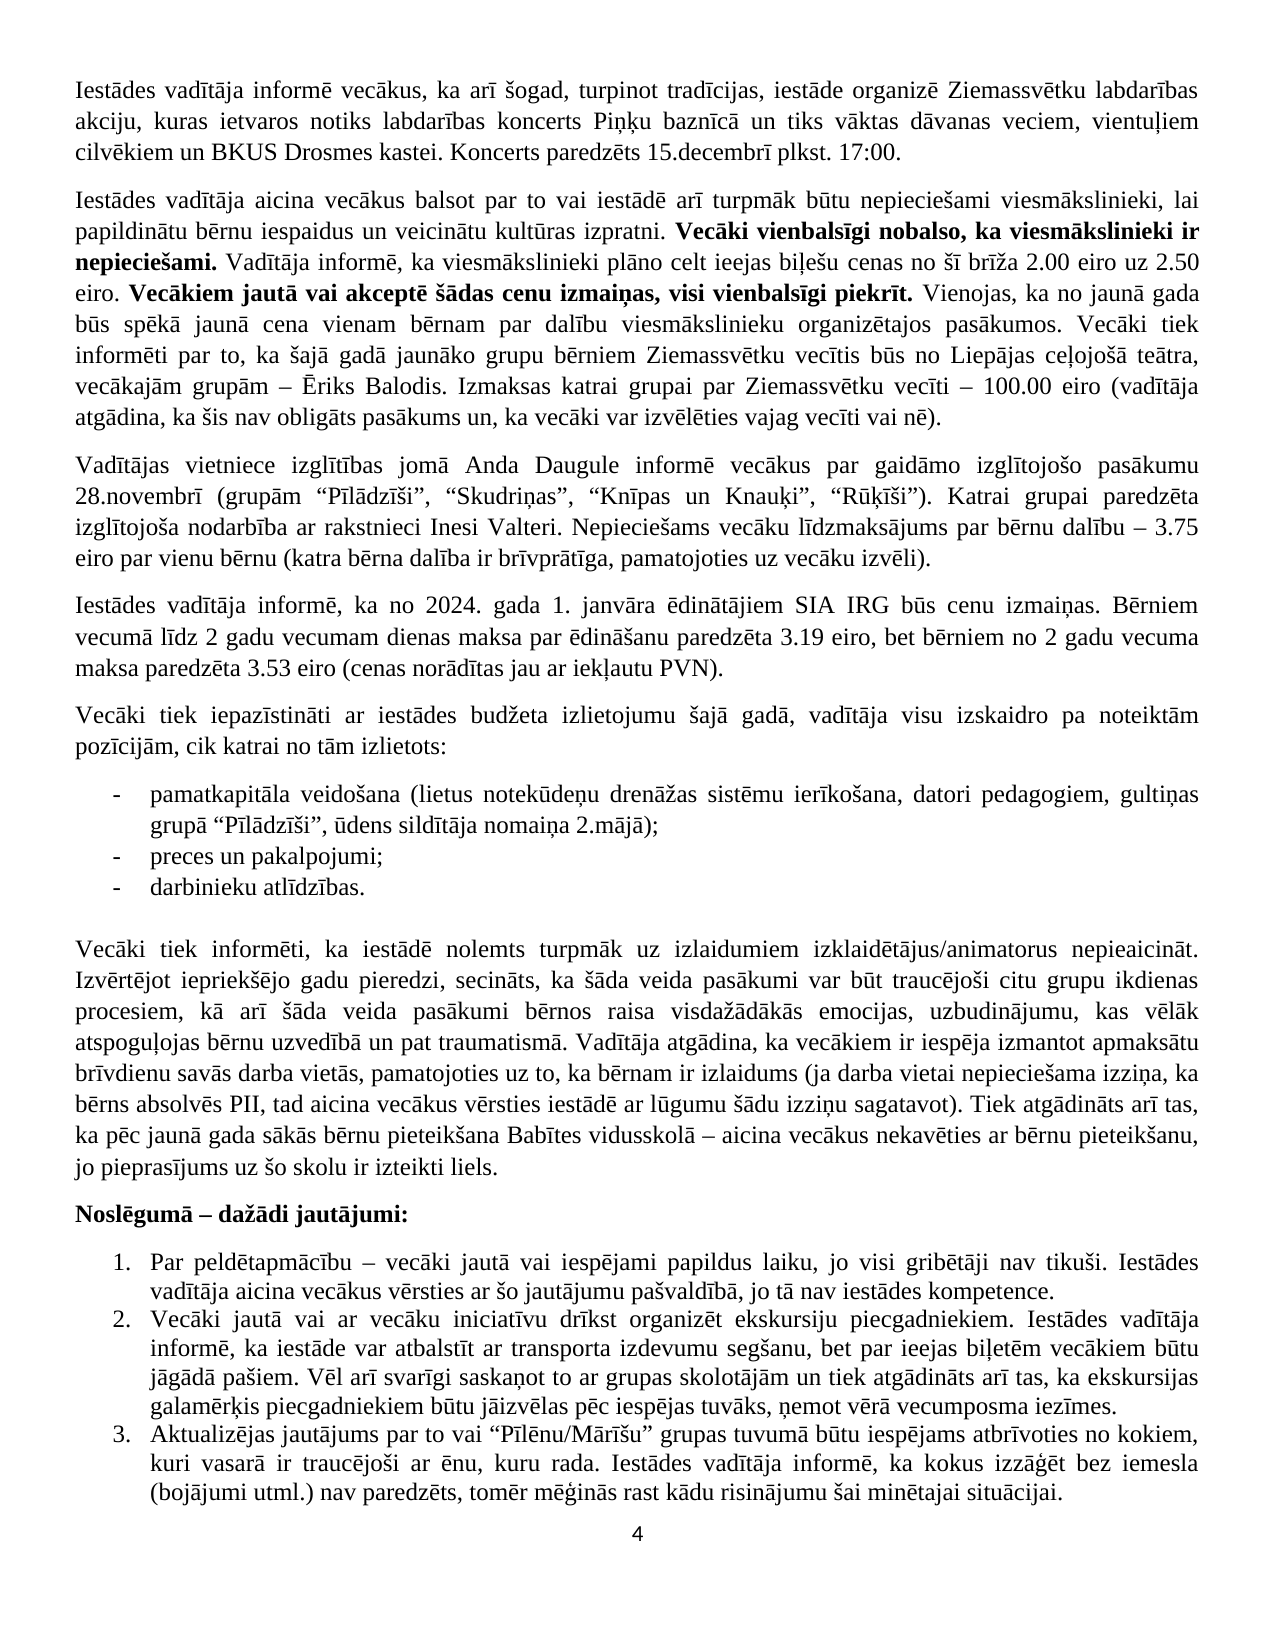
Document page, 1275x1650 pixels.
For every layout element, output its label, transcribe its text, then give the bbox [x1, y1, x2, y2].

list Vecāki jautā vai ar vecāku iniciatīvu drīkst organizēt ekskursiju piecgadniekiem. Iestādes vadītāja informē, ka iestāde var atbalstīt ar transporta izdevumu segšanu, bet par ieejas biļetēm vecākiem būtu jāgādā pašiem. Vēl arī svarīgi saskaņot to ar grupas skolotājām un tiek atgādināts arī tas, ka ekskursijas galamērķis piecgadniekiem būtu jāizvēlas pēc iespējas tuvāks, ņemot vērā vecumposma iezīmes. [112, 1304, 1200, 1419]
text Iestādes vadītāja informē vecākus, ka arī šogad, turpinot tradīcijas, iestāde organizē Ziemassvētku labdarības akciju, kuras ietvaros notiks labdarības koncerts Piņķu baznīcā un tiks vāktas dāvanas veciem, vientuļiem cilvēkiem un BKUS Drosmes kastei. Koncerts paredzēts 15.decembrī plkst. 17:00. [75, 75, 1200, 166]
text Vadītājas vietniece izglītības jomā Anda Daugule informē vecākus par gaidāmo izglītojošo pasākumu 28.novembrī (grupām “Pīlādzīši”, “Skudriņas”, “Knīpas un Knauķi”, “Rūķīši”). Katrai grupai paredzēta izglītojoša nodarbība ar rakstnieci Inesi Valteri. Nepieciešams vecāku līdzmaksājums par bērnu dalību – 3.75 eiro par vienu bērnu (katra bērna dalība ir brīvprātīga, pamatojoties uz vecāku izvēli). [75, 450, 1200, 572]
list darbinieku atlīdzības. [112, 872, 1200, 901]
text Noslēgumā – dažādi jautājumi: [75, 1199, 1200, 1228]
list pamatkapitāla veidošana (lietus notekūdeņu drenāžas sistēmu ierīkošana, datori pedagogiem, gultiņas grupā “Pīlādzīši”, ūdens sildītāja nomaiņa 2.mājā); [112, 779, 1200, 839]
text Iestādes vadītāja informē, ka no 2024. gada 1. janvāra ēdinātājiem SIA IRG būs cenu izmaiņas. Bērniem vecumā līdz 2 gadu vecumam dienas maksa par ēdināšanu paredzēta 3.19 eiro, bet bērniem no 2 gadu vecuma maksa paredzēta 3.53 eiro (cenas norādītas jau ar iekļautu PVN). [75, 591, 1200, 681]
list preces un pakalpojumi; [112, 841, 1200, 870]
text Vecāki tiek informēti, ka iestādē nolemts turpmāk uz izlaidumiem izklaidētājus/animatorus nepieaicināt. Izvērtējot iepriekšējo gadu pieredzi, secināts, ka šāda veida pasākumi var būt traucējoši citu grupu ikdienas procesiem, kā arī šāda veida pasākumi bērnos raisa visdažādākās emocijas, uzbudinājumu, kas vēlāk atspoguļojas bērnu uzvedībā un pat traumatismā. Vadītāja atgādina, ka vecākiem ir iespēja izmantot apmaksātu brīvdienu savās darba vietās, pamatojoties uz to, ka bērnam ir izlaidums (ja darba vietai nepieciešama izziņa, ka bērns absolvēs PII, tad aicina vecākus vērsties iestādē ar lūgumu šādu izziņu sagatavot). Tiek atgādināts arī tas, ka pēc jaunā gada sākās bērnu pieteikšana Babītes vidusskolā – aicina vecākus nekavēties ar bērnu pieteikšanu, jo pieprasījums uz šo skolu ir izteikti liels. [75, 934, 1200, 1180]
text Iestādes vadītāja aicina vecākus balsot par to vai iestādē arī turpmāk būtu nepieciešami viesmākslinieki, lai papildinātu bērnu iespaidus un veicinātu kultūras izpratni. Vecāki vienbalsīgi nobalso, ka viesmākslinieki ir nepieciešami. Vadītāja informē, ka viesmākslinieki plāno celt ieejas biļešu cenas no šī brīža 2.00 eiro uz 2.50 eiro. Vecākiem jautā vai akceptē šādas cenu izmaiņas, visi vienbalsīgi piekrīt. Vienojas, ka no jaunā gada būs spēkā jaunā cena vienam bērnam par dalību viesmākslinieku organizētajos pasākumos. Vecāki tiek informēti par to, ka šajā gadā jaunāko grupu bērniem Ziemassvētku vecītis būs no Liepājas ceļojošā teātra, vecākajām grupām – Ēriks Balodis. Izmaksas katrai grupai par Ziemassvētku vecīti – 100.00 eiro (vadītāja atgādina, ka šis nav obligāts pasākums un, ka vecāki var izvēlēties vajag vecīti vai nē). [75, 185, 1200, 431]
text Vecāki tiek iepazīstināti ar iestādes budžeta izlietojumu šajā gadā, vadītāja visu izskaidro pa noteiktām pozīcijām, cik katrai no tām izlietots: [75, 700, 1200, 760]
list Par peldētapmācību – vecāki jautā vai iespējami papildus laiku, jo visi gribētāji nav tikuši. Iestādes vadītāja aicina vecākus vērsties ar šo jautājumu pašvaldībā, jo tā nav iestādes kompetence. [112, 1247, 1200, 1304]
list Aktualizējas jautājums par to vai “Pīlēnu/Mārīšu” grupas tuvumā būtu iespējams atbrīvoties no kokiem, kuri vasarā ir traucējoši ar ēnu, kuru rada. Iestādes vadītāja informē, ka kokus izzāģēt bez iemesla (bojājumi utml.) nav paredzēts, tomēr mēģinās rast kādu risinājumu šai minētajai situācijai. [112, 1419, 1200, 1506]
